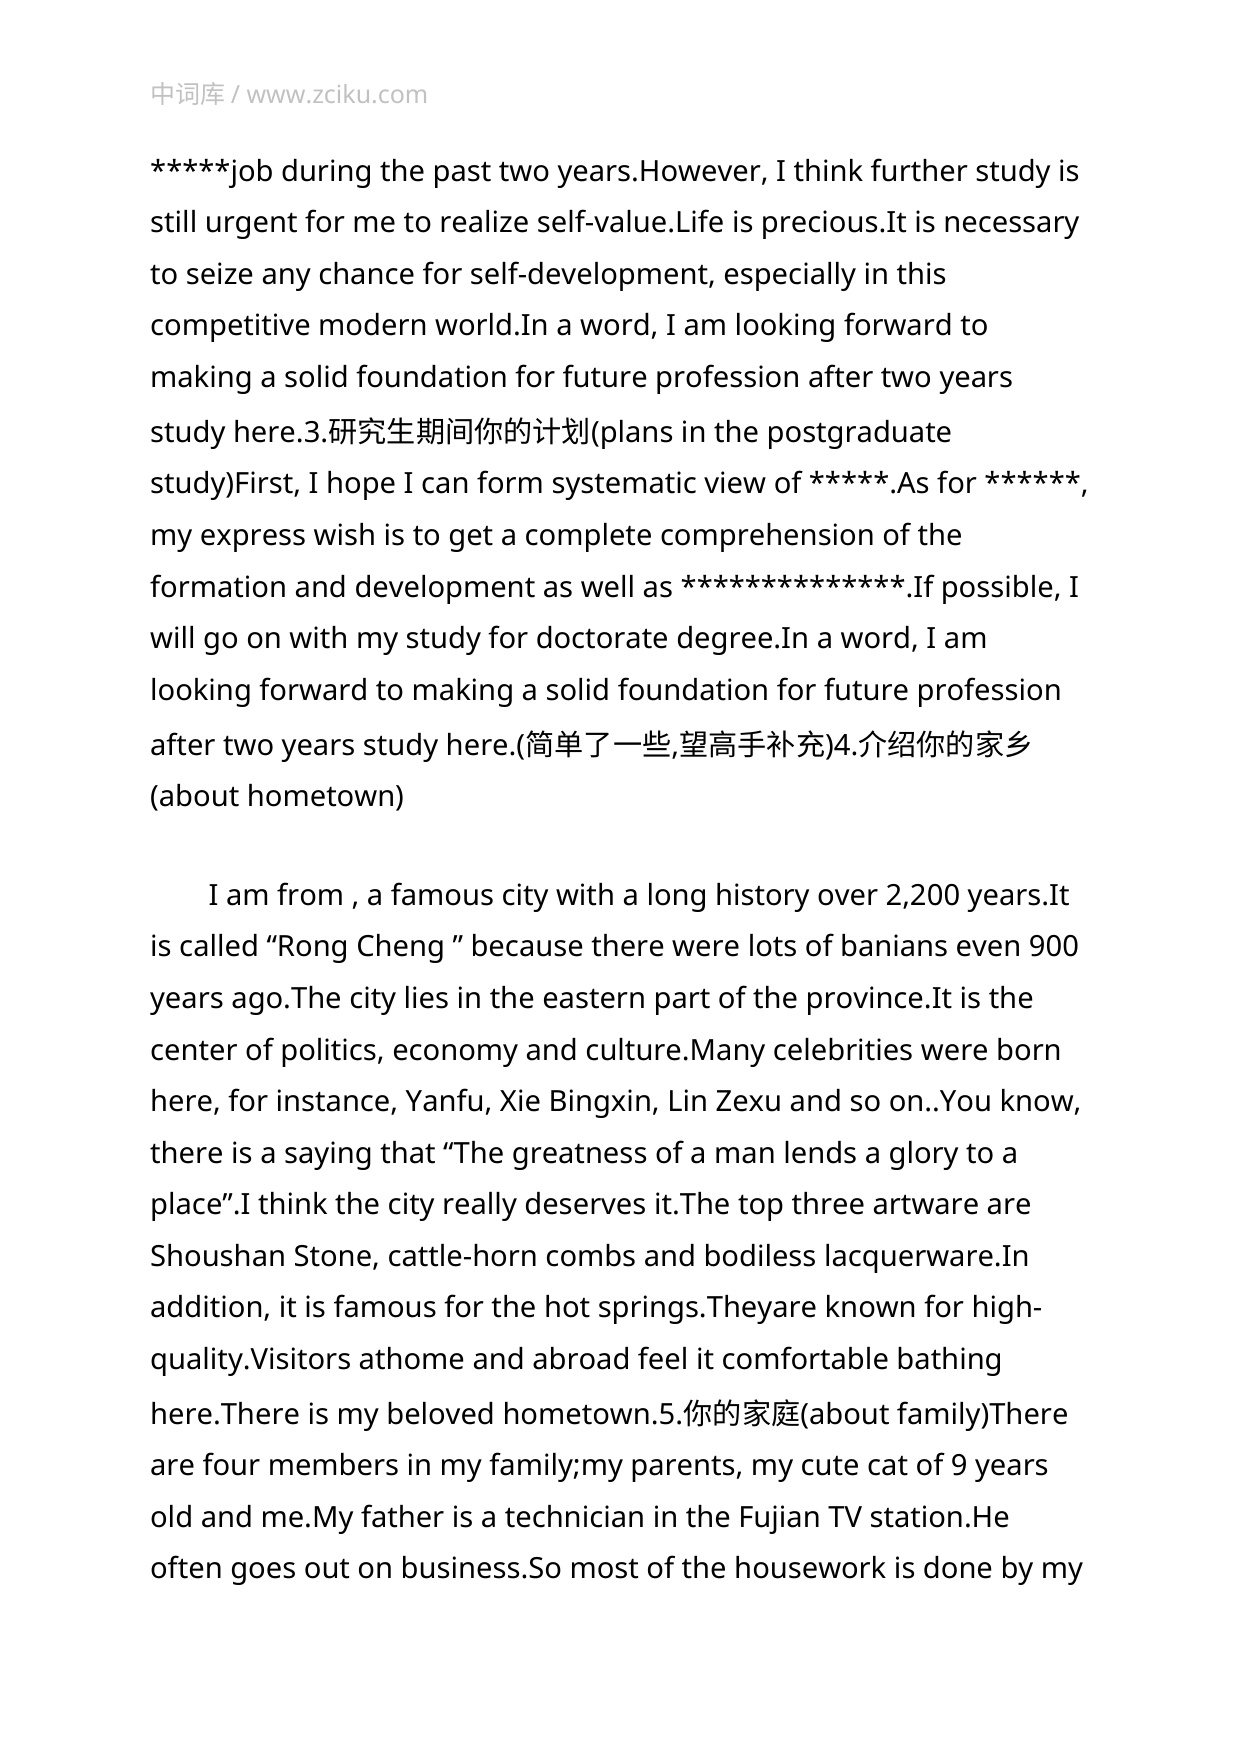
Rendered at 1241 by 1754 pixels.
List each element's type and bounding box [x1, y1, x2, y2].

text [150, 150, 1090, 815]
text [150, 874, 1090, 1587]
